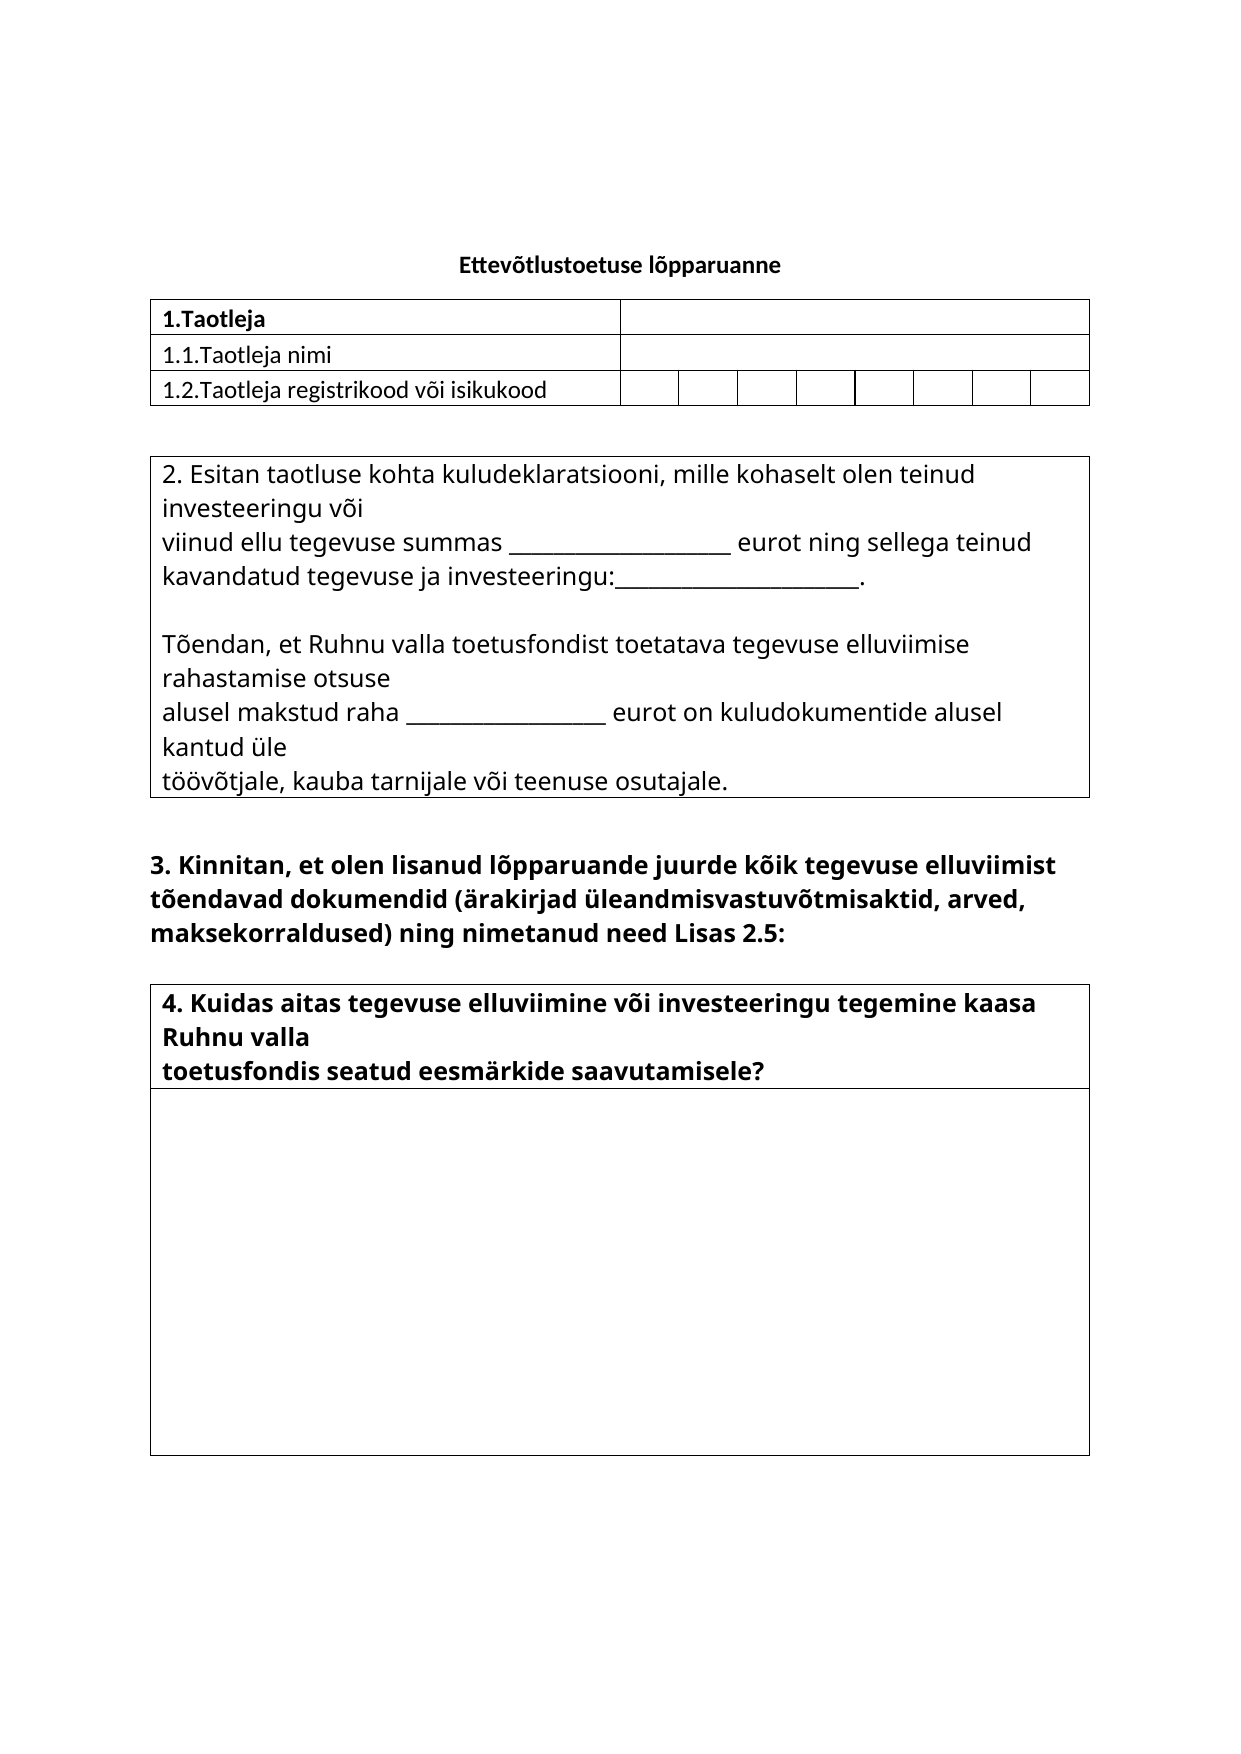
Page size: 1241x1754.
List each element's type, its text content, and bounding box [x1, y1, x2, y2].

table_cell [914, 371, 972, 405]
table_cell [621, 371, 678, 405]
table_header [621, 300, 1089, 334]
table_cell [738, 371, 796, 405]
table_cell [1031, 371, 1089, 405]
table_cell [797, 371, 854, 405]
table_header 4. Kuidas aitas tegevuse elluviimine või investeeringu tegemine kaasa Ruhnu valla toetusfondis seatud eesmärkide saavutamisele? [151, 985, 1089, 1087]
table_cell 1.1.Taotleja nimi [151, 335, 620, 369]
table_cell [151, 1089, 1089, 1455]
table_cell [856, 371, 913, 405]
table_cell [621, 335, 1089, 369]
table_header 1.Taotleja [151, 300, 620, 334]
text Ettevõtlustoetuse lõpparuanne [150, 249, 1090, 280]
text 3. Kinnitan, et olen lisanud lõpparuande juurde kõik tegevuse elluviimist tõendavad dokumendid (ärakirjad üleandmisvastuvõtmisaktid, arved, maksekorraldused) ning nimetanud need Lisas 2.5: [150, 848, 1090, 950]
table_header 2. Esitan taotluse kohta kuludeklaratsiooni, mille kohaselt olen teinud investeeringu või viinud ellu tegevuse summas ____________________ eurot ning sellega teinud kavandatud tegevuse ja investeeringu:______________________. Tõendan, et Ruhnu valla toetusfondist toetatava tegevuse elluviimise rahastamise otsuse alusel makstud raha __________________ eurot on kuludokumentide alusel kantud üle töövõtjale, kauba tarnijale või teenuse osutajale. [151, 457, 1089, 797]
table_cell 1.2.Taotleja registrikood või isikukood [151, 371, 620, 405]
table_cell [679, 371, 737, 405]
table_cell [973, 371, 1030, 405]
